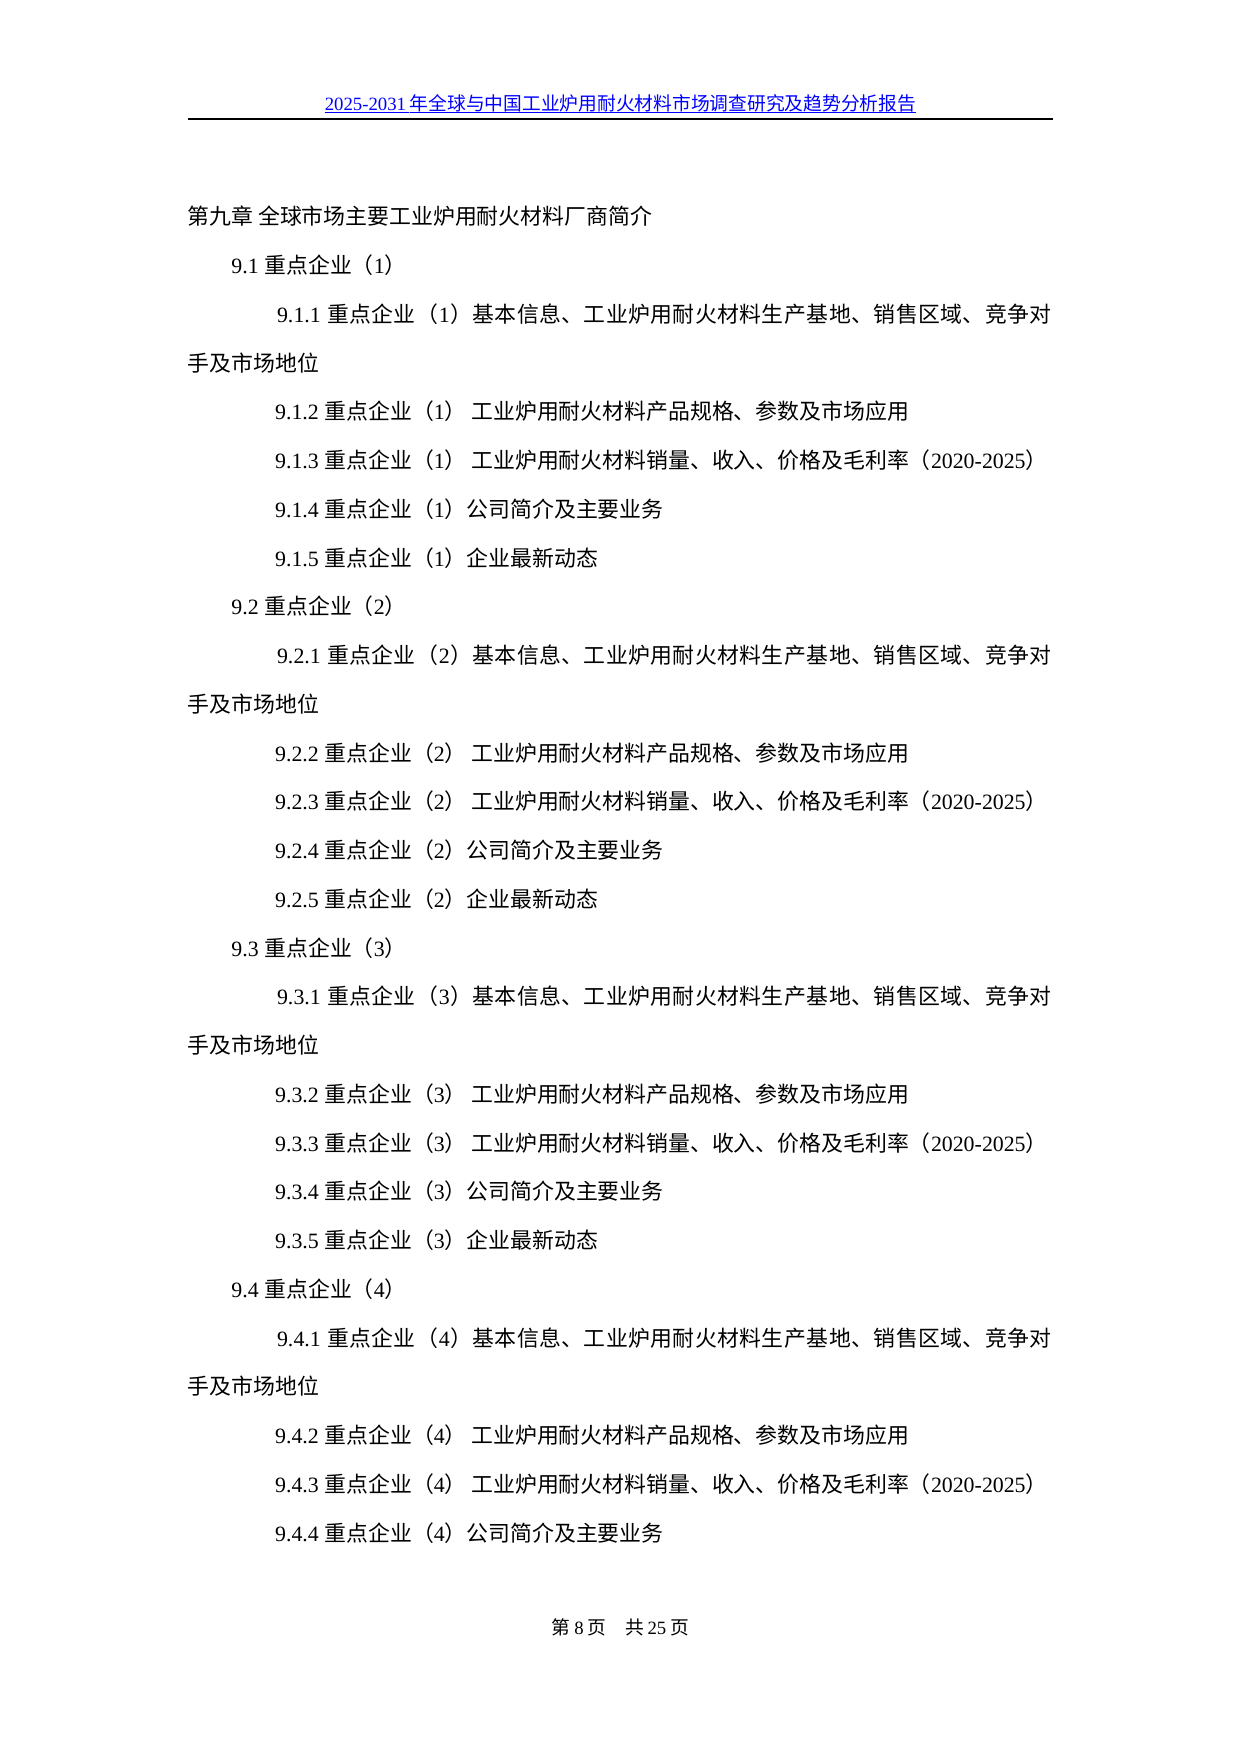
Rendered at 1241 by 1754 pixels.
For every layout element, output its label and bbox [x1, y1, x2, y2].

text [187, 150, 1053, 1548]
